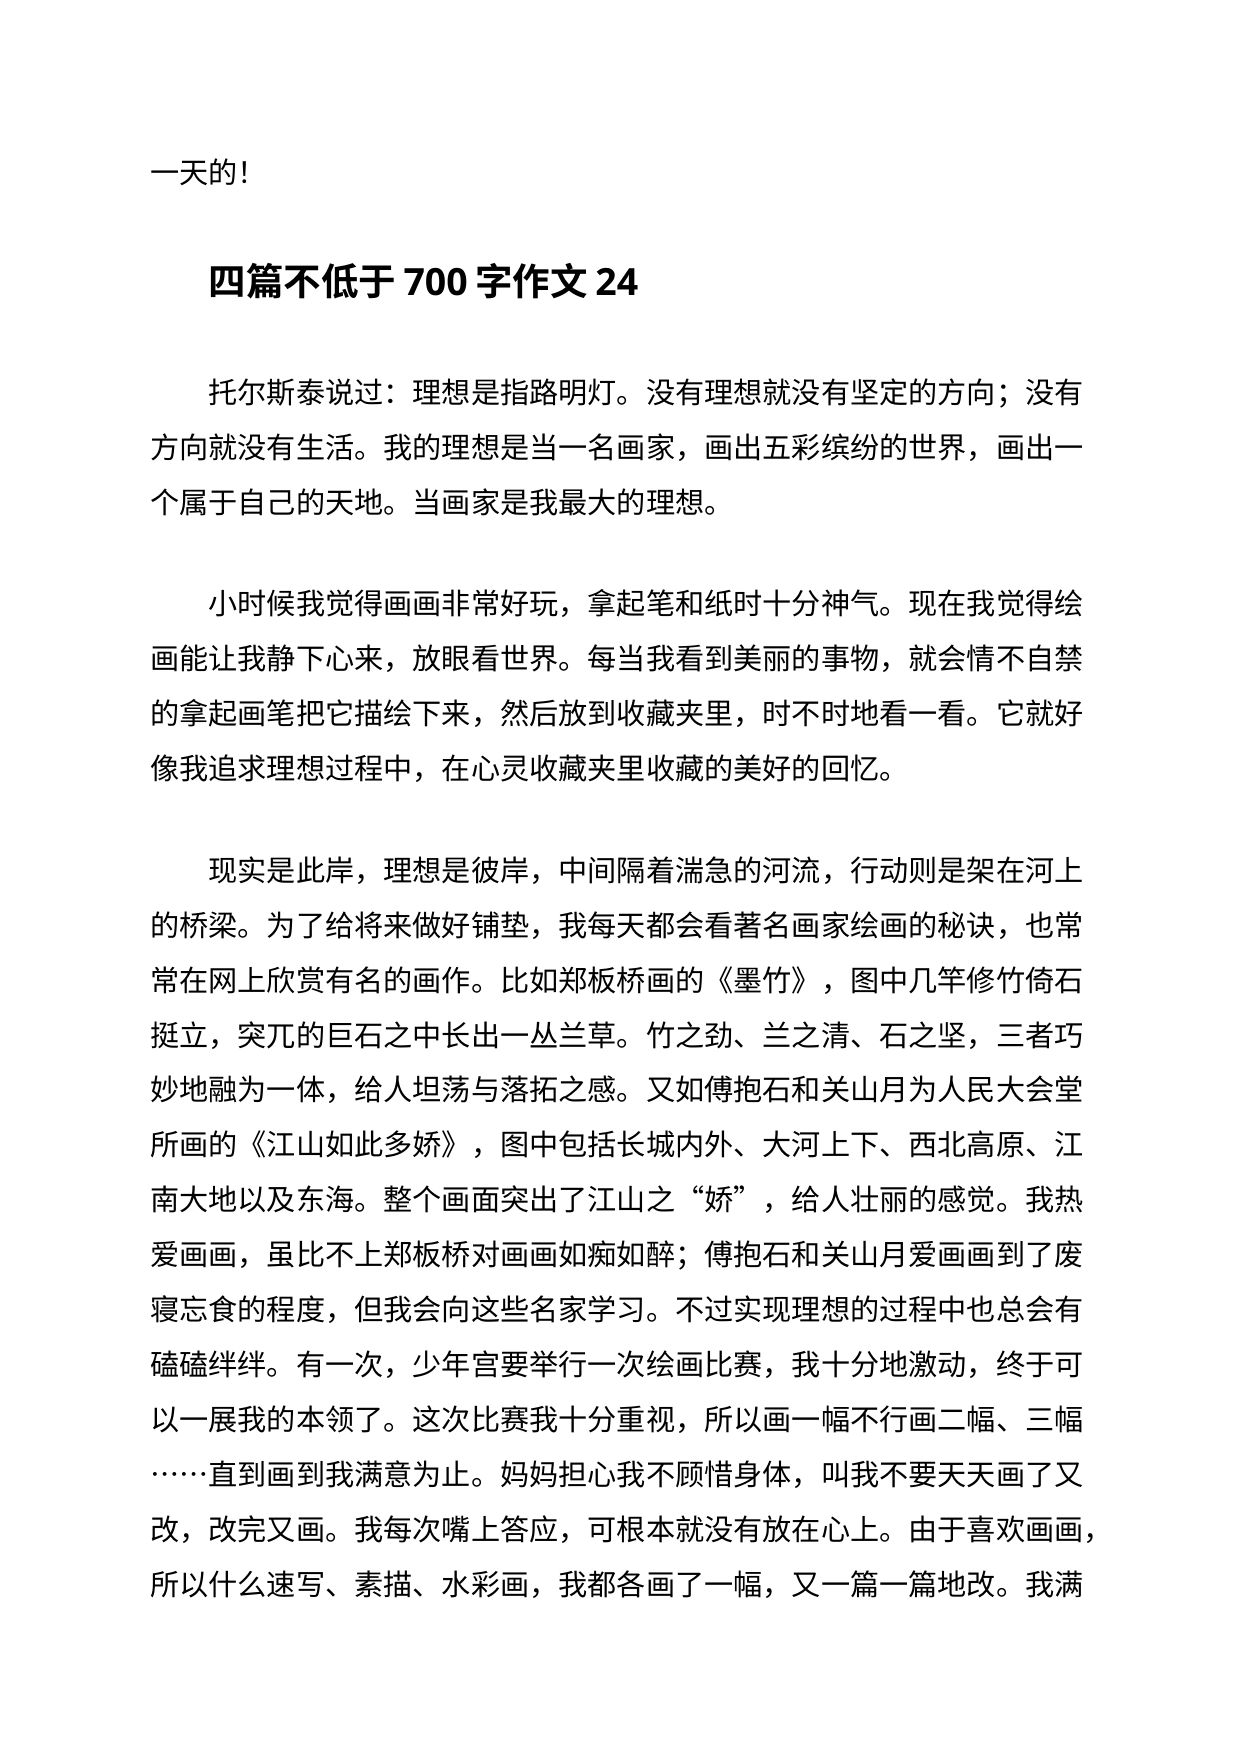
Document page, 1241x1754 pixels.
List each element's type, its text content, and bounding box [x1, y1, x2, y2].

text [150, 847, 1090, 1603]
text 托尔斯泰说过：理想是指路明灯。没有理想就没有坚定的方向；没有方向就没有生活。我的理想是当一名画家，画出五彩缤纷的世界，画出一个属于自己的天地。当画家是我最大的理想。 [150, 369, 1090, 521]
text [150, 150, 1090, 192]
text 四篇不低于700字作文24 [150, 252, 1090, 306]
text 小时候我觉得画画非常好玩，拿起笔和纸时十分神气。现在我觉得绘画能让我静下心来，放眼看世界。每当我看到美丽的事物，就会情不自禁的拿起画笔把它描绘下来，然后放到收藏夹里，时不时地看一看。它就好像我追求理想过程中，在心灵收藏夹里收藏的美好的回忆。 [150, 581, 1090, 788]
